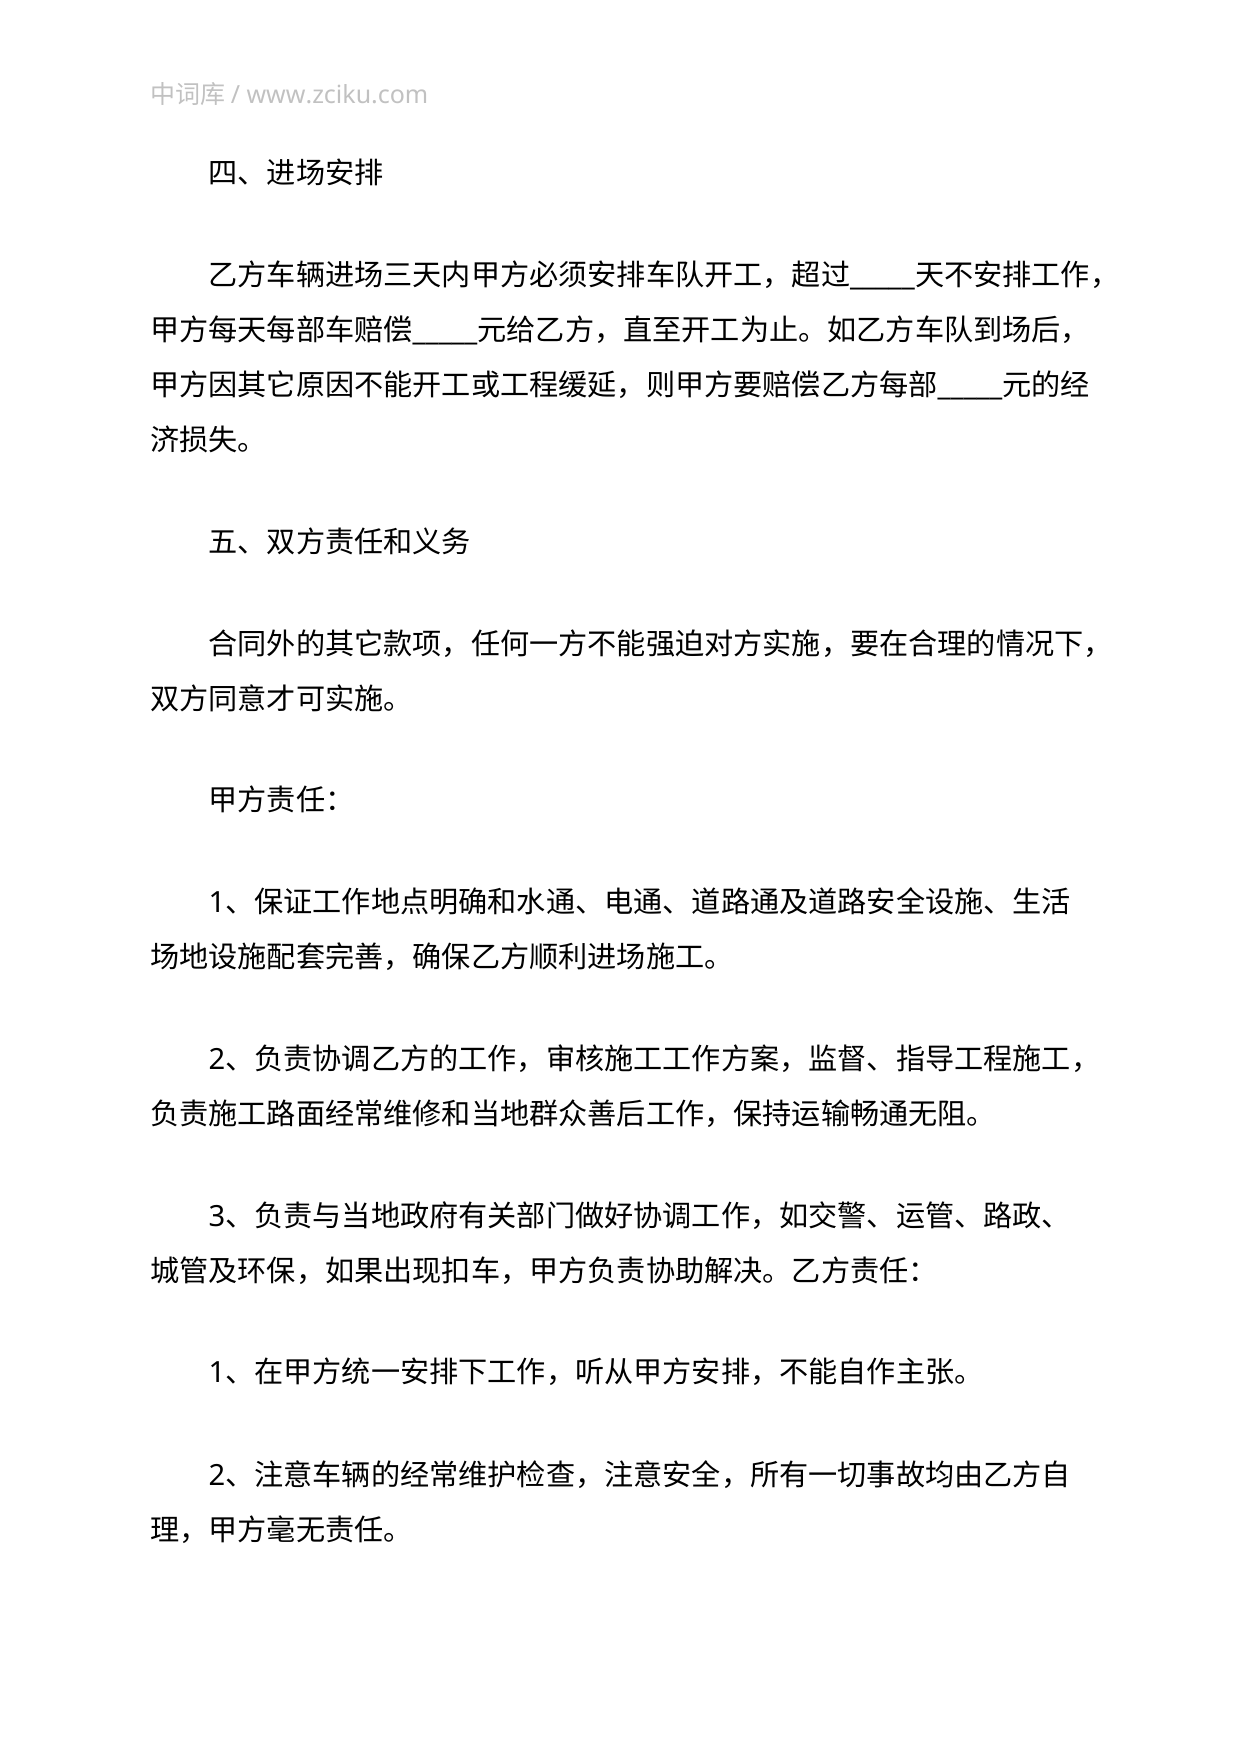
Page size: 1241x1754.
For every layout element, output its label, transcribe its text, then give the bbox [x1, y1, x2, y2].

text 2、注意车辆的经常维护检查，注意安全，所有一切事故均由乙方自理，甲方毫无责任。 [150, 1451, 1090, 1548]
text 五、双方责任和义务 [150, 518, 1090, 561]
text 四、进场安排 [150, 150, 1090, 192]
text 乙方车辆进场三天内甲方必须安排车队开工，超过_____天不安排工作，甲方每天每部车赔偿_____元给乙方，直至开工为止。如乙方车队到场后，甲方因其它原因不能开工或工程缓延，则甲方要赔偿乙方每部_____元的经济损失。 [150, 252, 1090, 459]
text 1、保证工作地点明确和水通、电通、道路通及道路安全设施、生活场地设施配套完善，确保乙方顺利进场施工。 [150, 879, 1090, 976]
text 1、在甲方统一安排下工作，听从甲方安排，不能自作主张。 [150, 1349, 1090, 1391]
text 甲方责任： [150, 777, 1090, 819]
text 合同外的其它款项，任何一方不能强迫对方实施，要在合理的情况下，双方同意才可实施。 [150, 620, 1090, 717]
text 2、负责协调乙方的工作，审核施工工作方案，监督、指导工程施工，负责施工路面经常维修和当地群众善后工作，保持运输畅通无阻。 [150, 1036, 1090, 1133]
text 3、负责与当地政府有关部门做好协调工作，如交警、运管、路政、城管及环保，如果出现扣车，甲方负责协助解决。乙方责任： [150, 1192, 1090, 1289]
